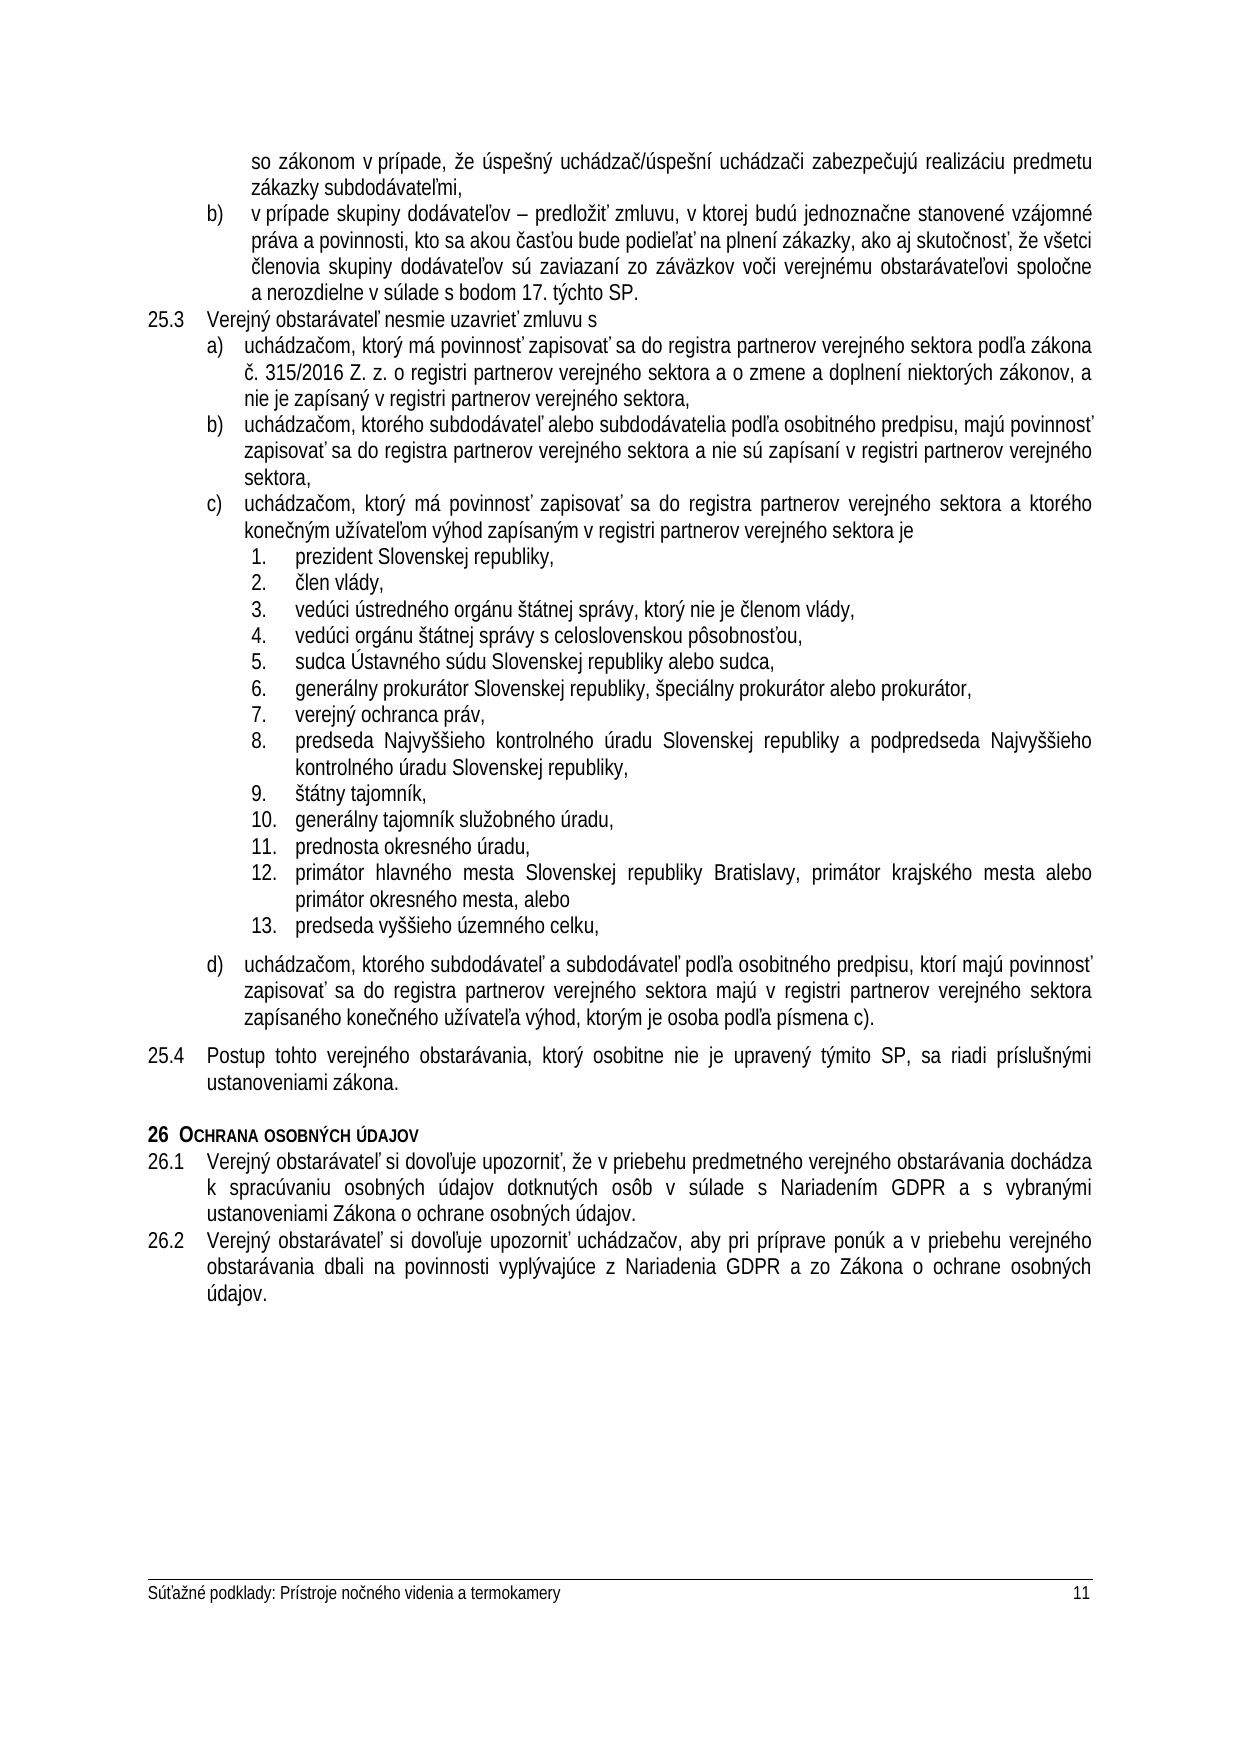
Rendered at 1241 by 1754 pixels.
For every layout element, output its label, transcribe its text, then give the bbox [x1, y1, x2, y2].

text 6. generálny prokurátor Slovenskej republiky, špeciálny prokurátor alebo prokurátor, [251, 675, 1093, 701]
text 9. štátny tajomník, [251, 780, 1093, 806]
list uchádzačom, ktorého subdodávateľ alebo subdodávatelia podľa osobitného predpisu, majú povinnosť zapisovať sa do registra partnerov verejného sektora a nie sú zapísaní v registri partnerov verejného sektora, [207, 411, 1093, 490]
text 5. sudca Ústavného súdu Slovenskej republiky alebo sudca, [251, 648, 1093, 675]
text 3. vedúci ústredného orgánu štátnej správy, ktorý nie je členom vlády, [251, 596, 1093, 622]
list Postup tohto verejného obstarávania, ktorý osobitne nie je upravený týmito SP, sa riadi príslušnými ustanoveniami zákona. [148, 1042, 1093, 1095]
list Verejný obstarávateľ si dovoľuje upozorniť uchádzačov, aby pri príprave ponúk a v priebehu verejného obstarávania dbali na povinnosti vyplývajúce z Nariadenia GDPR a zo Zákona o ochrane osobných údajov. [148, 1227, 1093, 1306]
text 7. verejný ochranca práv, [251, 701, 1093, 727]
text 4. vedúci orgánu štátnej správy s celoslovenskou pôsobnosťou, [251, 622, 1093, 648]
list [207, 148, 1093, 200]
list uchádzačom, ktorý má povinnosť zapisovať sa do registra partnerov verejného sektora podľa zákona č. 315/2016 Z. z. o registri partnerov verejného sektora a o zmene a doplnení niektorých zákonov, a nie je zapísaný v registri partnerov verejného sektora, [207, 332, 1093, 411]
list Verejný obstarávateľ nesmie uzavrieť zmluvu s [148, 306, 1093, 332]
text 13. predseda vyššieho územného celku, [251, 912, 1093, 938]
list uchádzačom, ktorého subdodávateľ a subdodávateľ podľa osobitného predpisu, ktorí majú povinnosť zapisovať sa do registra partnerov verejného sektora majú v registri partnerov verejného sektora zapísaného konečného užívateľa výhod, ktorým je osoba podľa písmena c). [207, 951, 1093, 1030]
list Verejný obstarávateľ si dovoľuje upozorniť, že v priebehu predmetného verejného obstarávania dochádza k spracúvaniu osobných údajov dotknutých osôb v súlade s Nariadením GDPR a s vybranými ustanoveniami Zákona o ochrane osobných údajov. [148, 1148, 1093, 1227]
text 12. primátor hlavného mesta Slovenskej republiky Bratislavy, primátor krajského mesta alebo primátor okresného mesta, alebo [251, 859, 1093, 912]
subtitle 26 Ochrana osobných údajov [148, 1121, 1093, 1148]
list uchádzačom, ktorý má povinnosť zapisovať sa do registra partnerov verejného sektora a ktorého konečným užívateľom výhod zapísaným v registri partnerov verejného sektora je [207, 490, 1093, 543]
text 8. predseda Najvyššieho kontrolného úradu Slovenskej republiky a podpredseda Najvyššieho kontrolného úradu Slovenskej republiky, [251, 727, 1093, 780]
list v prípade skupiny dodávateľov – predložiť zmluvu, v ktorej budú jednoznačne stanovené vzájomné práva a povinnosti, kto sa akou časťou bude podieľať na plnení zákazky, ako aj skutočnosť, že všetci členovia skupiny dodávateľov sú zaviazaní zo záväzkov voči verejnému obstarávateľovi spoločne a nerozdielne v súlade s bodom 17. týchto SP. [207, 200, 1093, 306]
text 10. generálny tajomník služobného úradu, [251, 806, 1093, 833]
text 1. prezident Slovenskej republiky, [251, 543, 1093, 569]
text 11. prednosta okresného úradu, [251, 833, 1093, 859]
text 2. člen vlády, [251, 569, 1093, 596]
